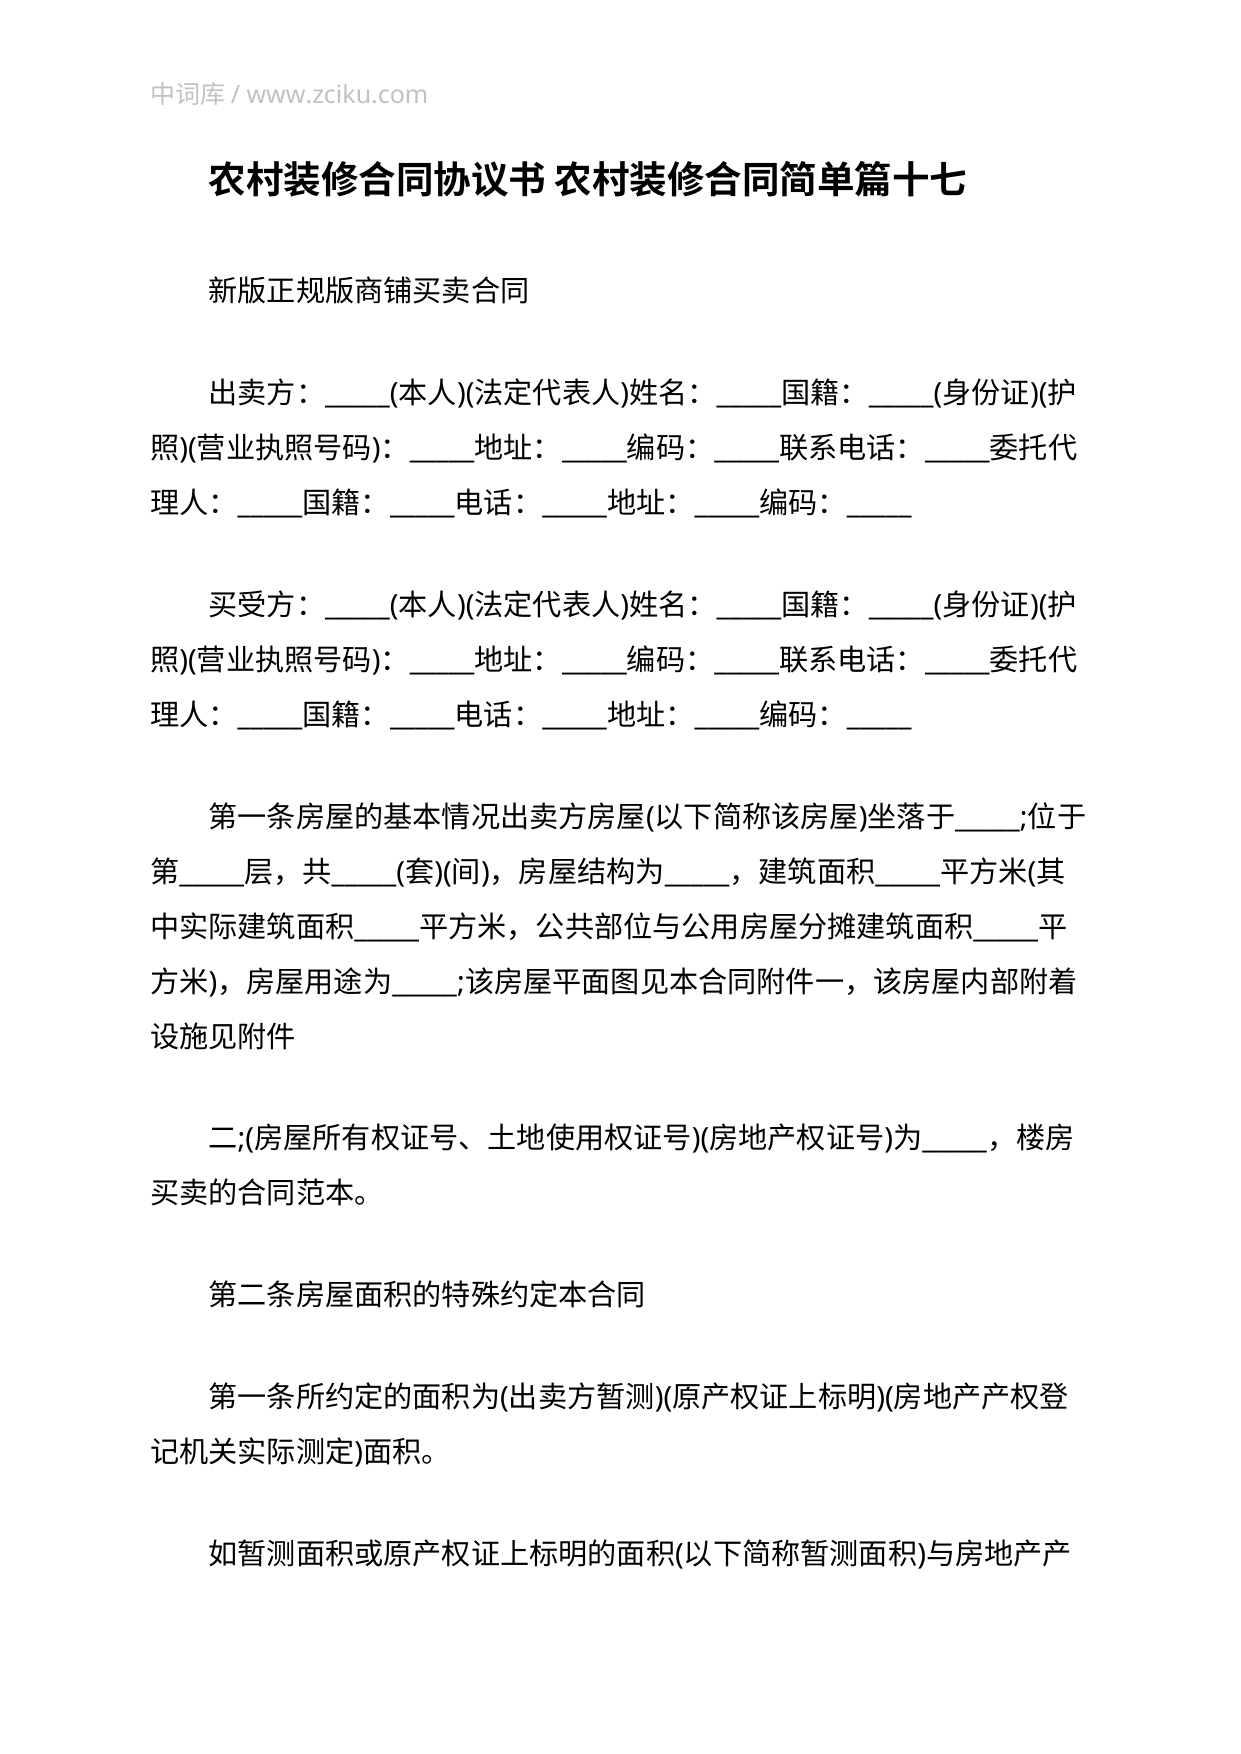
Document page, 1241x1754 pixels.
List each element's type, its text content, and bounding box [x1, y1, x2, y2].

text 农村装修合同协议书 农村装修合同简单篇十七 [150, 150, 1090, 204]
text 二;(房屋所有权证号、土地使用权证号)(房地产权证号)为_____，楼房买卖的合同范本。 [150, 1115, 1090, 1212]
text 第一条所约定的面积为(出卖方暂测)(原产权证上标明)(房地产产权登记机关实际测定)面积。 [150, 1373, 1090, 1471]
text 第一条房屋的基本情况出卖方房屋(以下简称该房屋)坐落于_____;位于第_____层，共_____(套)(间)，房屋结构为_____，建筑面积_____平方米(其中实际建筑面积_____平方米，公共部位与公用房屋分摊建筑面积_____平方米)，房屋用途为_____;该房屋平面图见本合同附件一，该房屋内部附着设施见附件 [150, 793, 1090, 1055]
text 新版正规版商铺买卖合同 [150, 267, 1090, 310]
text 第二条房屋面积的特殊约定本合同 [150, 1272, 1090, 1314]
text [150, 1530, 1090, 1573]
text 买受方：_____(本人)(法定代表人)姓名：_____国籍：_____(身份证)(护照)(营业执照号码)：_____地址：_____编码：_____联系电话：_____委托代理人：_____国籍：_____电话：_____地址：_____编码：_____ [150, 581, 1090, 733]
text 出卖方：_____(本人)(法定代表人)姓名：_____国籍：_____(身份证)(护照)(营业执照号码)：_____地址：_____编码：_____联系电话：_____委托代理人：_____国籍：_____电话：_____地址：_____编码：_____ [150, 369, 1090, 522]
